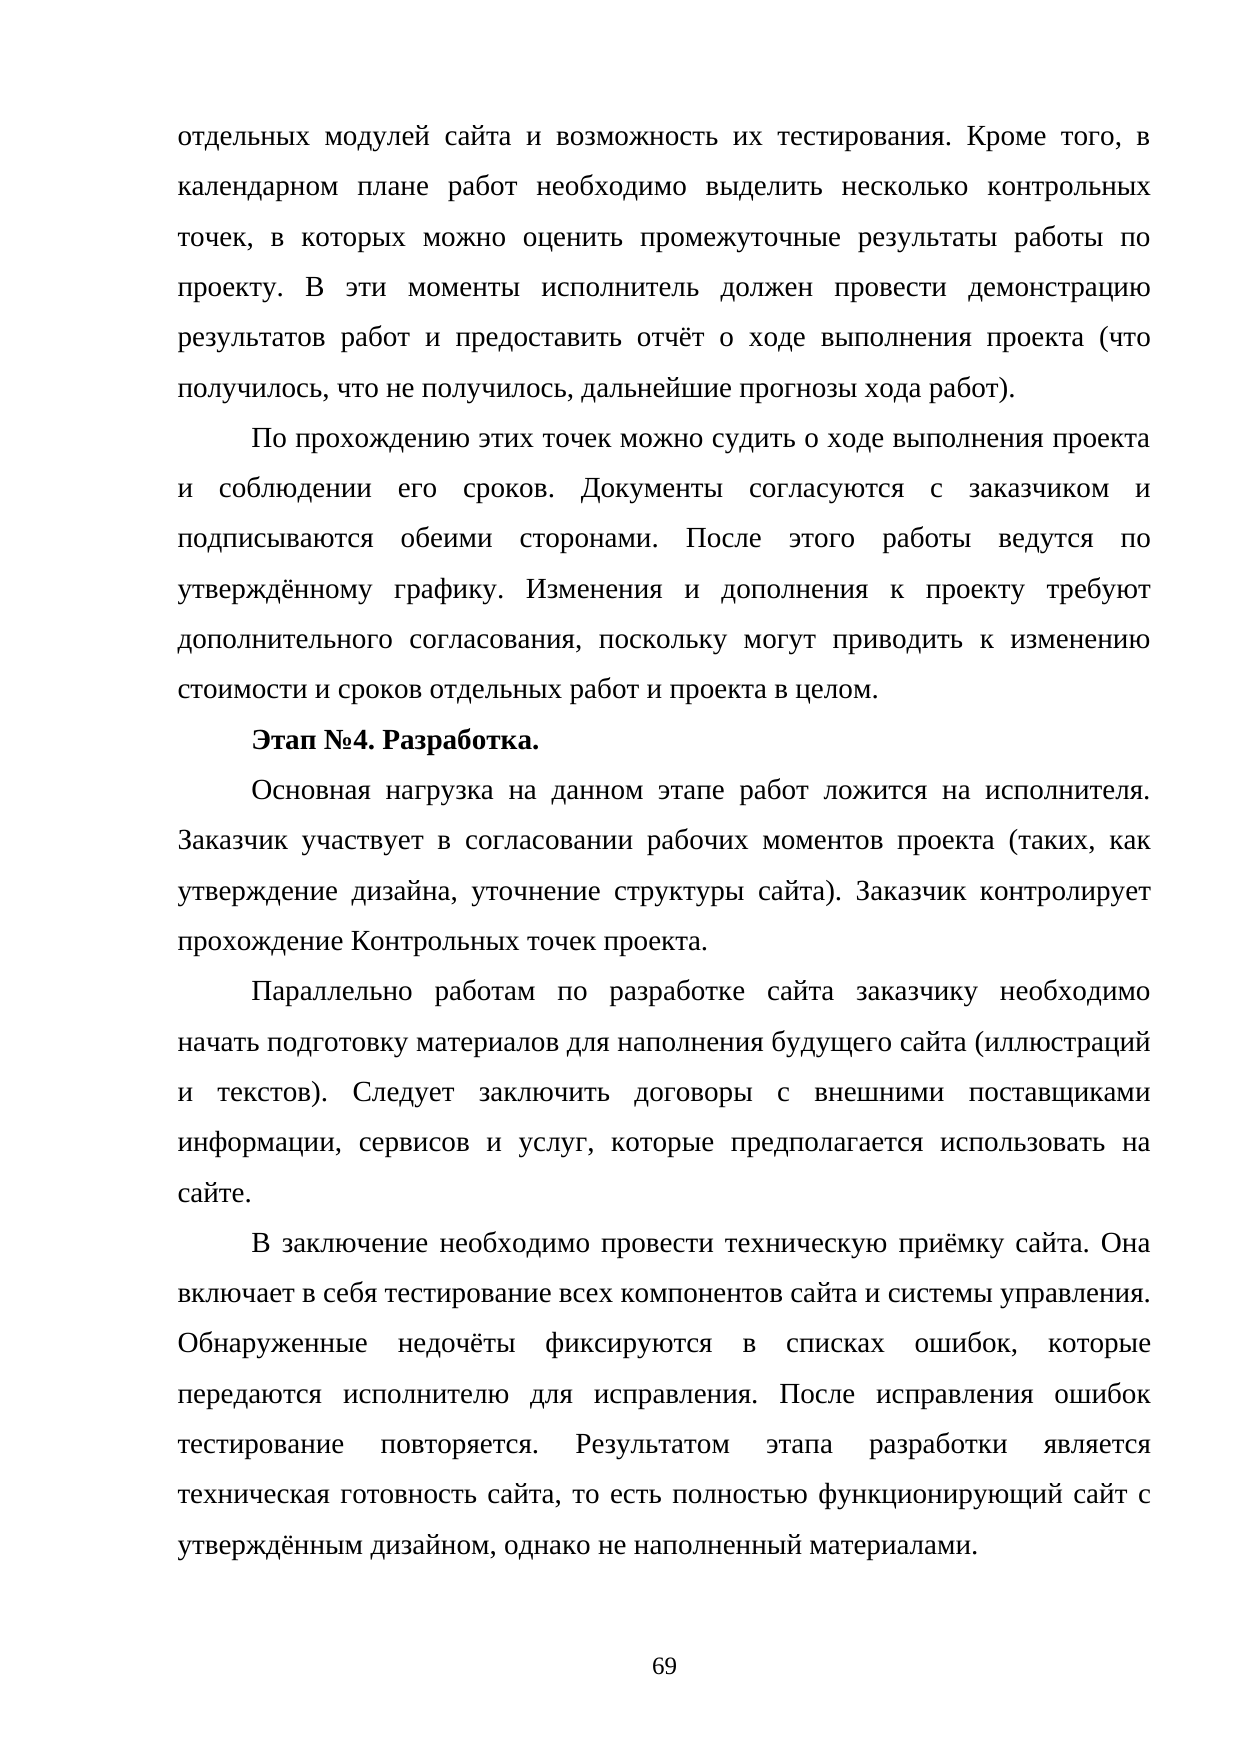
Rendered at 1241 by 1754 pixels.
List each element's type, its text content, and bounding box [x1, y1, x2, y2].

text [177, 118, 1152, 403]
text Параллельно работам по разработке сайта заказчику необходимо начать подготовку материалов для наполнения будущего сайта (иллюстраций и текстов). Следует заключить договоры с внешними поставщиками информации, сервисов и услуг, которые предполагается использовать на сайте. [177, 973, 1152, 1208]
text По прохождению этих точек можно судить о ходе выполнения проекта и соблюдении его сроков. Документы согласуются с заказчиком и подписываются обеими сторонами. После этого работы ведутся по утверждённому графику. Изменения и дополнения к проекту требуют дополнительного согласования, поскольку могут приводить к изменению стоимости и сроков отдельных работ и проекта в целом. [177, 420, 1152, 705]
text В заключение необходимо провести техническую приёмку сайта. Она включает в себя тестирование всех компонентов сайта и системы управления. Обнаруженные недочёты фиксируются в списках ошибок, которые передаются исполнителю для исправления. После исправления ошибок тестирование повторяется. Результатом этапа разработки является техническая готовность сайта, то есть полностью функционирующий сайт с утверждённым дизайном, однако не наполненный материалами. [177, 1225, 1152, 1560]
text Этап №4. Разработка. [177, 722, 1152, 755]
text Основная нагрузка на данном этапе работ ложится на исполнителя. Заказчик участвует в согласовании рабочих моментов проекта (таких, как утверждение дизайна, уточнение структуры сайта). Заказчик контролирует прохождение Контрольных точек проекта. [177, 772, 1152, 957]
